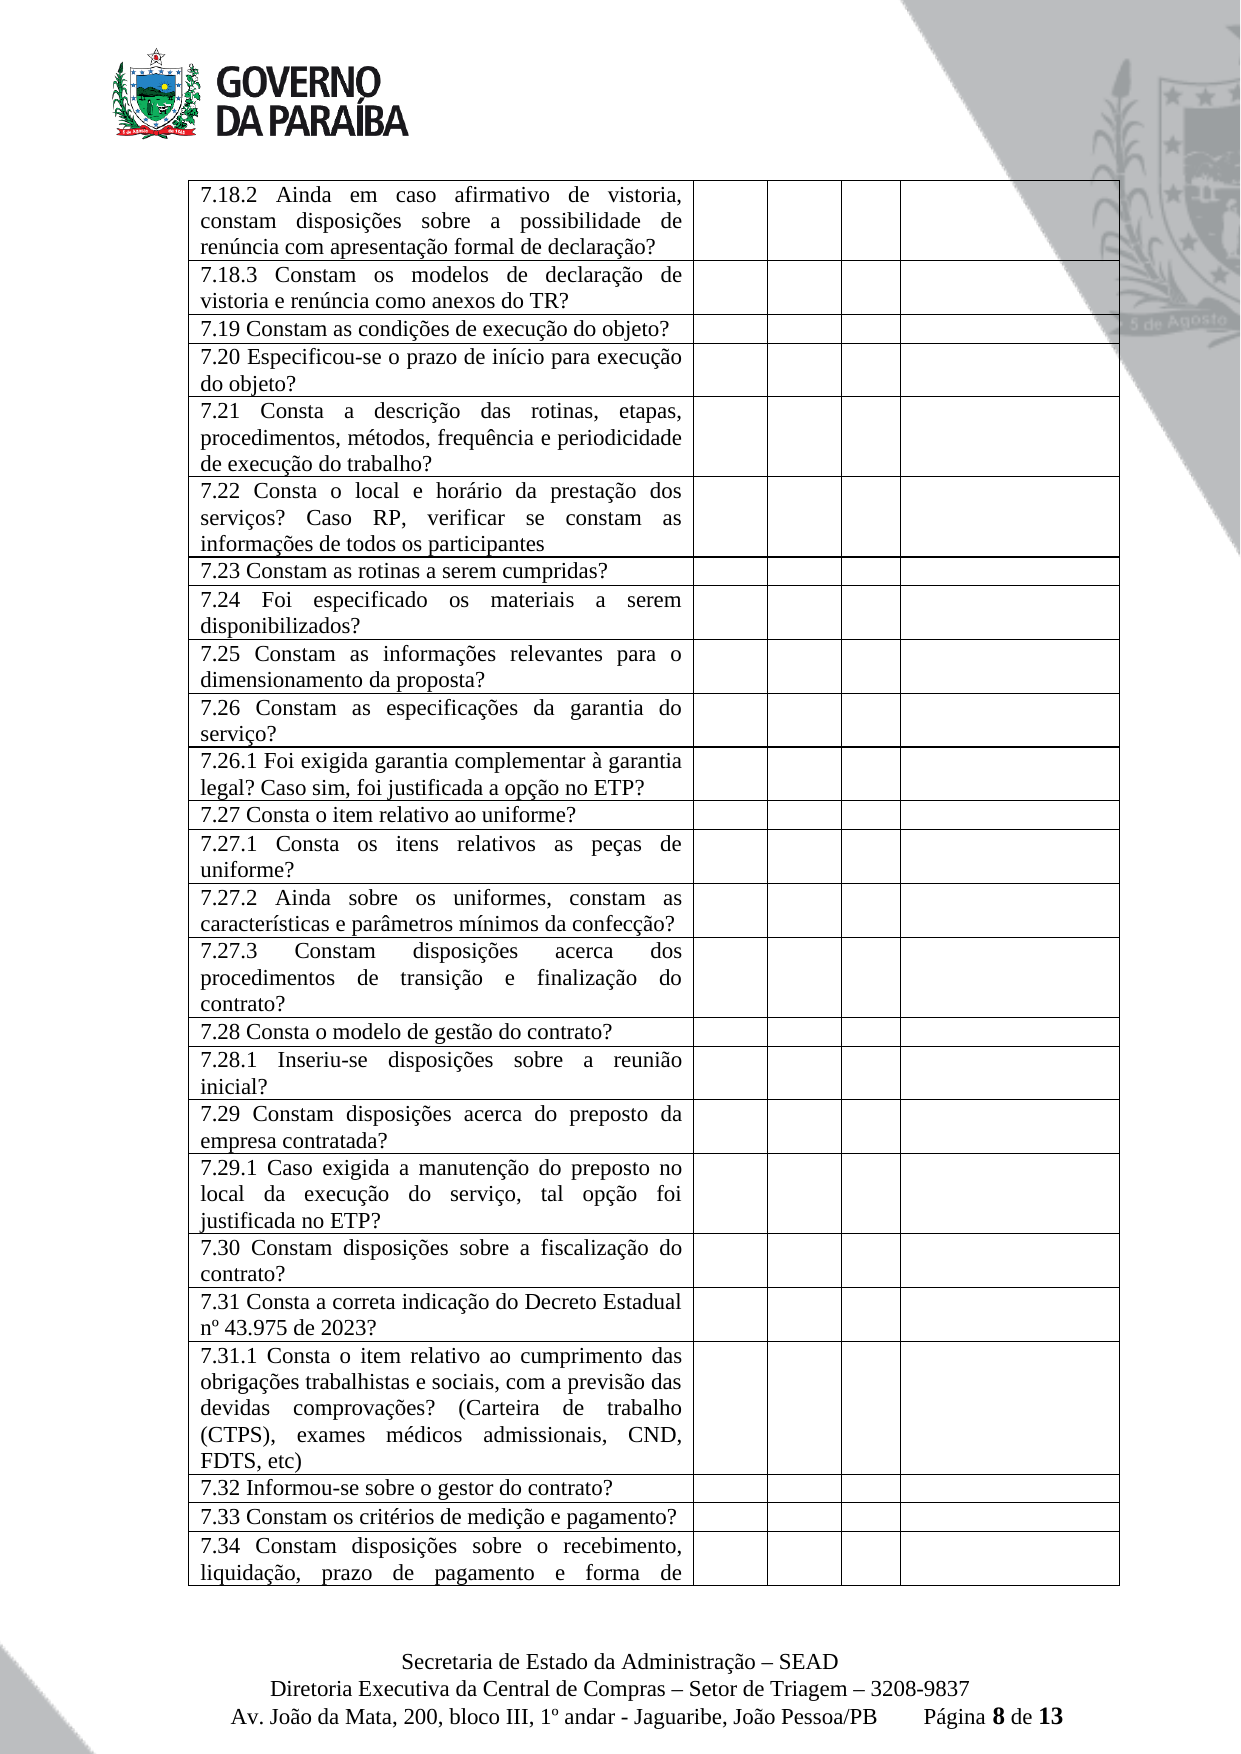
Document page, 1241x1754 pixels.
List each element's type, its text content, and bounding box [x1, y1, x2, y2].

table_cell 7.28.1 Inseriu-se disposições sobre a reunião inicial? [189, 1047, 693, 1099]
table_cell [901, 748, 1119, 800]
table_cell [901, 1234, 1119, 1287]
table_cell 7.29.1 Caso exigida a manutenção do preposto no local da execução do serviço, tal opção foi justificada no ETP? [189, 1154, 693, 1233]
table_cell 7.20 Especificou-se o prazo de início para execução do objeto? [189, 344, 693, 396]
table_cell [901, 801, 1119, 829]
table_cell [901, 558, 1119, 585]
table_cell 7.33 Constam os critérios de medição e pagamento? [189, 1503, 693, 1531]
table_cell [842, 344, 900, 396]
table_cell [842, 1532, 900, 1585]
table_cell [901, 1475, 1119, 1502]
table_cell [694, 830, 767, 883]
table_cell 7.22 Consta o local e horário da prestação dos serviços? Caso RP, verificar se constam as informações de todos os participantes [189, 477, 693, 556]
table_cell [842, 1234, 900, 1287]
table_cell [901, 1532, 1119, 1585]
table_cell [694, 344, 767, 396]
table_cell [768, 830, 841, 883]
table_cell [694, 694, 767, 746]
table_cell [842, 315, 900, 342]
table_cell [842, 1018, 900, 1046]
table_cell [901, 830, 1119, 883]
table_cell [842, 1342, 900, 1473]
picture [105, 43, 412, 144]
table_cell [901, 640, 1119, 693]
table_cell [694, 261, 767, 313]
table_cell [842, 1154, 900, 1233]
table_cell 7.34 Constam disposições sobre o recebimento, liquidação, prazo de pagamento e forma de pagamento? [189, 1532, 693, 1585]
table_cell [694, 1475, 767, 1502]
table_cell 7.18.3 Constam os modelos de declaração de vistoria e renúncia como anexos do TR? [189, 261, 693, 313]
table_cell 7.26.1 Foi exigida garantia complementar à garantia legal? Caso sim, foi justificada a opção no ETP? [189, 748, 693, 800]
table_cell [694, 938, 767, 1017]
table_cell [901, 586, 1119, 639]
table_cell [694, 1532, 767, 1585]
table_cell [842, 1047, 900, 1099]
table_cell [901, 1288, 1119, 1341]
table_cell [901, 694, 1119, 746]
table_cell 7.18.2 Ainda em caso afirmativo de vistoria, constam disposições sobre a possibilidade de renúncia com apresentação formal de declaração? [189, 181, 693, 260]
table_cell [768, 1288, 841, 1341]
table_cell [768, 694, 841, 746]
table_cell [768, 1532, 841, 1585]
table_cell [768, 1342, 841, 1473]
table_cell [842, 586, 900, 639]
table_cell [842, 694, 900, 746]
table_cell [768, 181, 841, 260]
table_cell 7.19 Constam as condições de execução do objeto? [189, 315, 693, 342]
table_cell [694, 801, 767, 829]
table_cell [842, 1288, 900, 1341]
table_cell [768, 261, 841, 313]
table_cell 7.23 Constam as rotinas a serem cumpridas? [189, 558, 693, 585]
table_cell [694, 1288, 767, 1341]
table_cell [694, 1234, 767, 1287]
table_cell [768, 801, 841, 829]
table_cell [842, 748, 900, 800]
table_cell [768, 884, 841, 937]
table_cell [768, 748, 841, 800]
table_cell [842, 830, 900, 883]
table_cell [768, 315, 841, 342]
table_cell [694, 586, 767, 639]
table_cell [694, 1018, 767, 1046]
table_cell [842, 261, 900, 313]
table_cell [694, 558, 767, 585]
table_cell 7.31 Consta a correta indicação do Decreto Estadual nº 43.975 de 2023? [189, 1288, 693, 1341]
table_cell [842, 477, 900, 556]
table_cell 7.26 Constam as especificações da garantia do serviço? [189, 694, 693, 746]
table_cell [768, 477, 841, 556]
table_cell [842, 397, 900, 476]
table_cell 7.30 Constam disposições sobre a fiscalização do contrato? [189, 1234, 693, 1287]
table_cell [842, 1475, 900, 1502]
table_cell [694, 1503, 767, 1531]
table_cell [694, 1047, 767, 1099]
table_cell [768, 938, 841, 1017]
table_cell [901, 344, 1119, 396]
table_cell 7.31.1 Consta o item relativo ao cumprimento das obrigações trabalhistas e sociais, com a previsão das devidas comprovações? (Carteira de trabalho (CTPS), exames médicos admissionais, CND, FDTS, etc) [189, 1342, 693, 1473]
table_cell 7.27.2 Ainda sobre os uniformes, constam as características e parâmetros mínimos da confecção? [189, 884, 693, 937]
table_cell [694, 748, 767, 800]
table_cell 7.24 Foi especificado os materiais a serem disponibilizados? [189, 586, 693, 639]
table_cell [901, 1018, 1119, 1046]
table_cell [694, 181, 767, 260]
table_cell [768, 640, 841, 693]
table_cell [842, 1100, 900, 1153]
table_cell [694, 477, 767, 556]
table_cell 7.27.3 Constam disposições acerca dos procedimentos de transição e finalização do contrato? [189, 938, 693, 1017]
table_cell [768, 558, 841, 585]
table_cell [768, 1154, 841, 1233]
table_cell [842, 181, 900, 260]
table_cell [901, 938, 1119, 1017]
table_cell [901, 1047, 1119, 1099]
table_cell 7.25 Constam as informações relevantes para o dimensionamento da proposta? [189, 640, 693, 693]
table_cell [768, 344, 841, 396]
table_cell 7.27 Consta o item relativo ao uniforme? [189, 801, 693, 829]
table_cell [901, 315, 1119, 342]
table_cell [694, 884, 767, 937]
table_cell [768, 586, 841, 639]
table_cell [842, 1503, 900, 1531]
table_cell [901, 884, 1119, 937]
table_cell [901, 1154, 1119, 1233]
table_cell [901, 1503, 1119, 1531]
table_cell [901, 397, 1119, 476]
table_cell [901, 477, 1119, 556]
table_cell [842, 801, 900, 829]
table_cell [694, 315, 767, 342]
table_cell [842, 884, 900, 937]
table_cell 7.27.1 Consta os itens relativos as peças de uniforme? [189, 830, 693, 883]
table_cell 7.32 Informou-se sobre o gestor do contrato? [189, 1475, 693, 1502]
table_cell [768, 1018, 841, 1046]
table_cell [901, 181, 1119, 260]
table_cell [901, 1342, 1119, 1473]
table_cell 7.29 Constam disposições acerca do preposto da empresa contratada? [189, 1100, 693, 1153]
table_cell [768, 1047, 841, 1099]
table_cell [768, 1100, 841, 1153]
table_cell [842, 938, 900, 1017]
table_cell [842, 558, 900, 585]
table_cell 7.21 Consta a descrição das rotinas, etapas, procedimentos, métodos, frequência e periodicidade de execução do trabalho? [189, 397, 693, 476]
table_cell [694, 1100, 767, 1153]
table_cell [768, 1503, 841, 1531]
table_cell [842, 640, 900, 693]
table_cell [901, 261, 1119, 313]
table_cell [694, 397, 767, 476]
table_cell [768, 397, 841, 476]
table_cell [694, 640, 767, 693]
table_cell [768, 1475, 841, 1502]
table_cell [694, 1154, 767, 1233]
table_cell [694, 1342, 767, 1473]
table_cell [768, 1234, 841, 1287]
table_cell [901, 1100, 1119, 1153]
table_cell 7.28 Consta o modelo de gestão do contrato? [189, 1018, 693, 1046]
picture [878, 0, 1241, 613]
